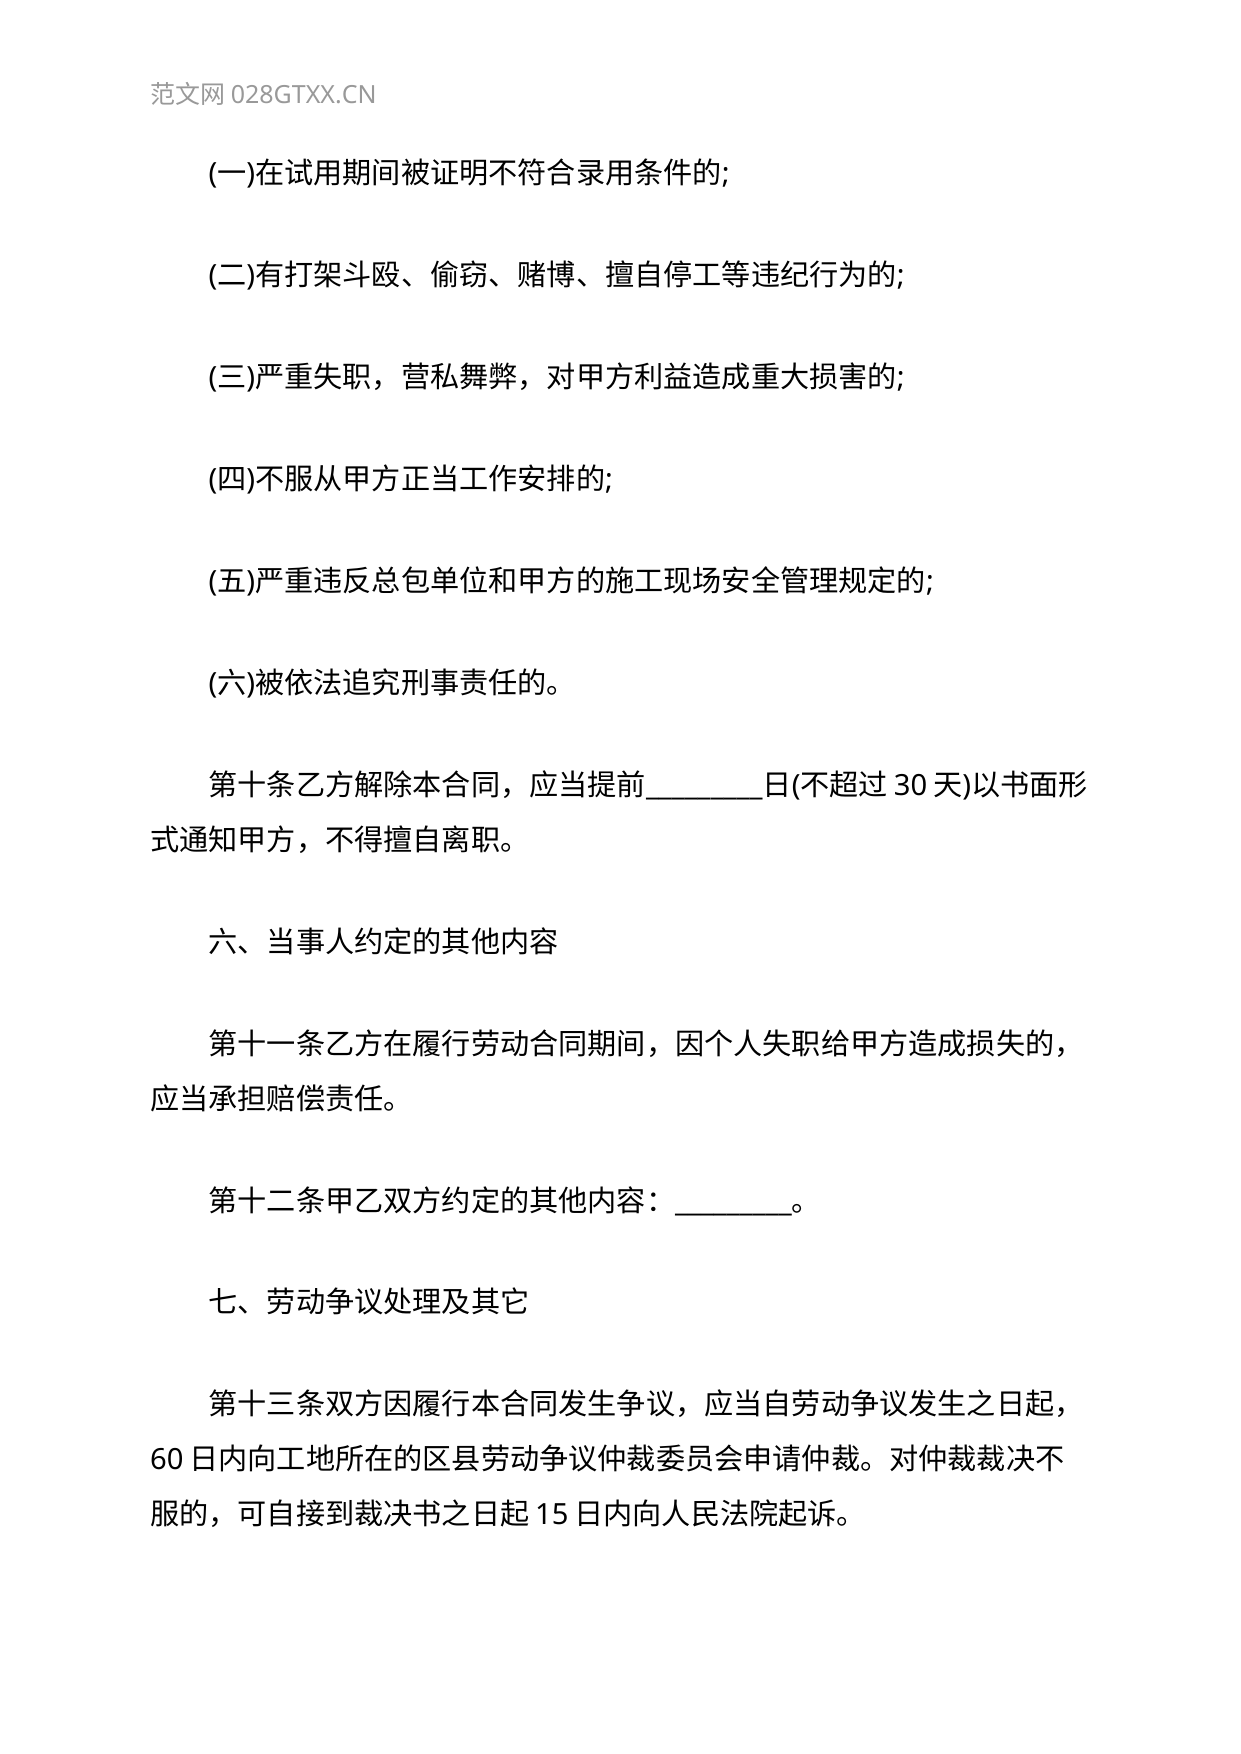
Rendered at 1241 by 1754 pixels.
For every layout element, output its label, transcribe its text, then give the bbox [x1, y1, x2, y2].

text (一)在试用期间被证明不符合录用条件的; [150, 150, 1090, 192]
text 第十一条乙方在履行劳动合同期间，因个人失职给甲方造成损失的，应当承担赔偿责任。 [150, 1020, 1090, 1118]
text (六)被依法追究刑事责任的。 [150, 660, 1090, 702]
text (五)严重违反总包单位和甲方的施工现场安全管理规定的; [150, 558, 1090, 600]
text (四)不服从甲方正当工作安排的; [150, 456, 1090, 498]
text 七、劳动争议处理及其它 [150, 1279, 1090, 1321]
text 第十二条甲乙双方约定的其他内容：_________。 [150, 1177, 1090, 1219]
text (二)有打架斗殴、偷窃、赌博、擅自停工等违纪行为的; [150, 252, 1090, 294]
text (三)严重失职，营私舞弊，对甲方利益造成重大损害的; [150, 354, 1090, 396]
text 第十条乙方解除本合同，应当提前_________日(不超过30天)以书面形式通知甲方，不得擅自离职。 [150, 762, 1090, 859]
text 六、当事人约定的其他内容 [150, 919, 1090, 961]
text 第十三条双方因履行本合同发生争议，应当自劳动争议发生之日起，60日内向工地所在的区县劳动争议仲裁委员会申请仲裁。对仲裁裁决不服的，可自接到裁决书之日起15日内向人民法院起诉。 [150, 1381, 1090, 1533]
